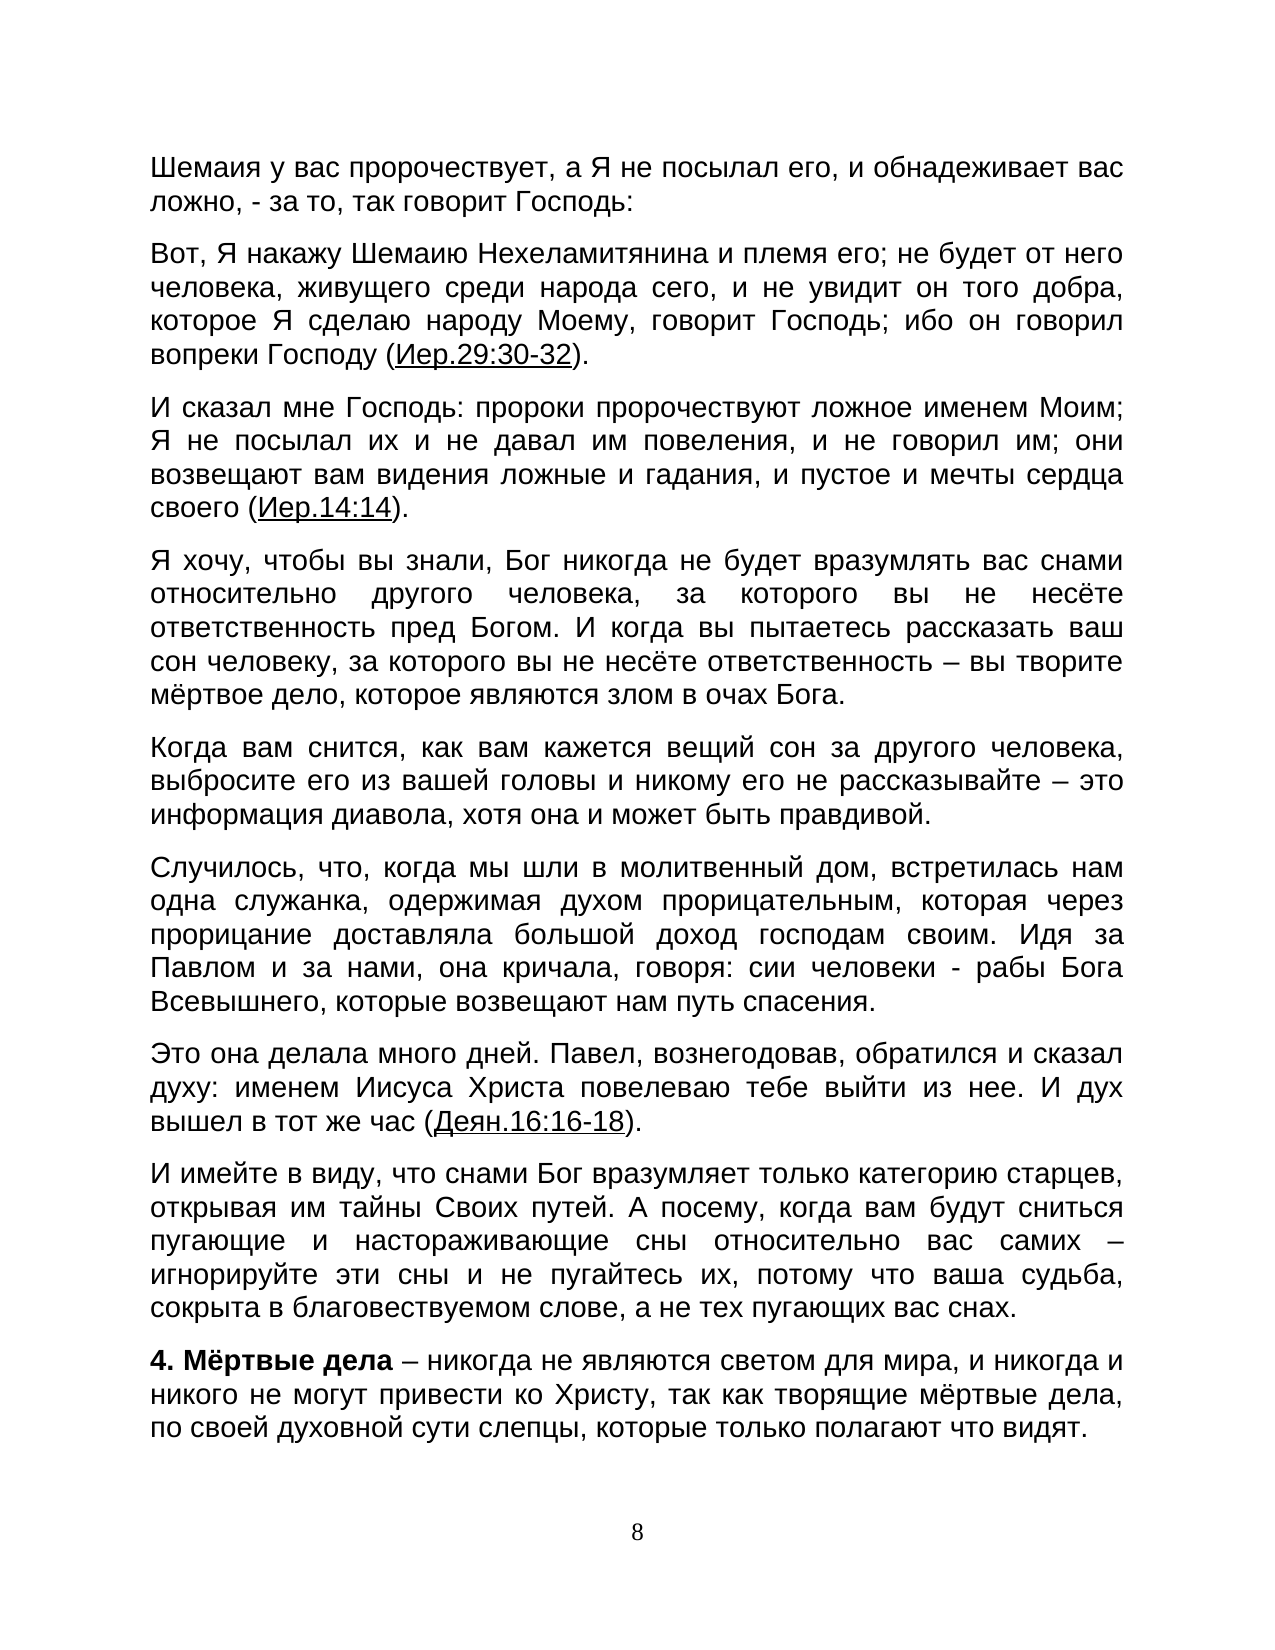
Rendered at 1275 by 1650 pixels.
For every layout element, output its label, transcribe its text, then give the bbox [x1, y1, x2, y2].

text Вот, Я накажу Шемаию Нехеламитянина и племя его; не будет от него человека, живущего среди народа сего, и не увидит он того добра, которое Я сделаю народу Моему, говорит Господь; ибо он говорил вопреки Господу (Иер.29:30-32). [150, 236, 1125, 370]
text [150, 150, 1125, 217]
text Это она делала много дней. Павел, вознегодовав, обратился и сказал духу: именем Иисуса Христа повелеваю тебе выйти из нее. И дух вышел в тот же час (Деян.16:16-18). [150, 1036, 1125, 1137]
text И сказал мне Господь: пророки пророчествуют ложное именем Моим; Я не посылал их и не давал им повеления, и не говорил им; они возвещают вам видения ложные и гадания, и пустое и мечты сердца своего (Иер.14:14). [150, 389, 1125, 524]
text 4. Мёртвые дела – никогда не являются светом для мира, и никогда и никого не могут привести ко Христу, так как творящие мёртвые дела, по своей духовной сути слепцы, которые только полагают что видят. [150, 1343, 1125, 1444]
text И имейте в виду, что снами Бог вразумляет только категорию старцев, открывая им тайны Своих путей. А посему, когда вам будут сниться пугающие и настораживающие сны относительно вас самих – игнорируйте эти сны и не пугайтесь их, потому что ваша судьба, сокрыта в благовествуемом слове, а не тех пугающих вас снах. [150, 1156, 1125, 1324]
text Когда вам снится, как вам кажется вещий сон за другого человека, выбросите его из вашей головы и никому его не рассказывайте – это информация диавола, хотя она и может быть правдивой. [150, 730, 1125, 830]
text Я хочу, чтобы вы знали, Бог никогда не будет вразумлять вас снами относительно другого человека, за которого вы не несёте ответственность пред Богом. И когда вы пытаетесь рассказать ваш сон человеку, за которого вы не несёте ответственность – вы творите мёртвое дело, которое являются злом в очах Бога. [150, 543, 1125, 711]
text Случилось, что, когда мы шли в молитвенный дом, встретилась нам одна служанка, одержимая духом прорицательным, которая через прорицание доставляла большой доход господам своим. Идя за Павлом и за нами, она кричала, говоря: сии человеки - рабы Бога Всевышнего, которые возвещают нам путь спасения. [150, 849, 1125, 1017]
